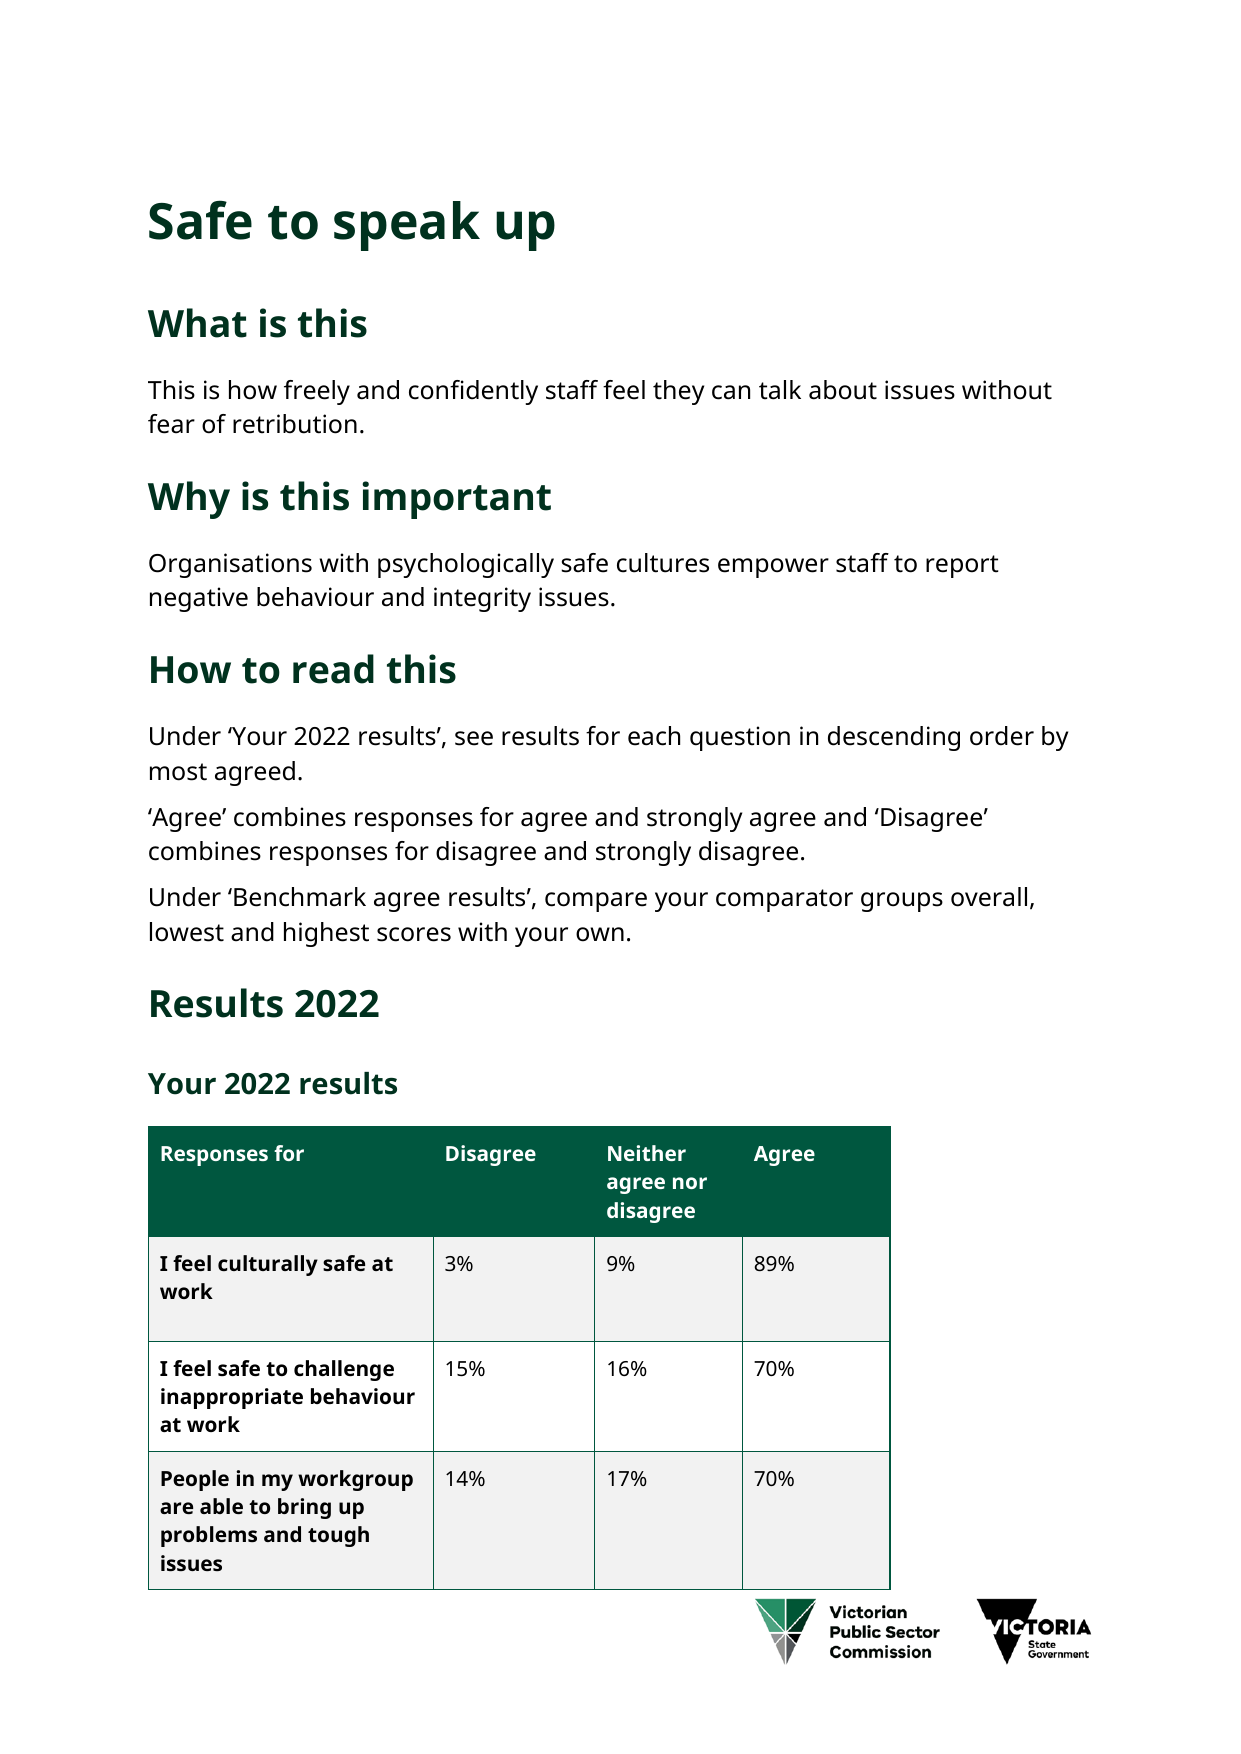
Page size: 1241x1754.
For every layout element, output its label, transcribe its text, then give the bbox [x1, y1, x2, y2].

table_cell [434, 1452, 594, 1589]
subtitle Why is this important [148, 470, 1092, 521]
text ‘Agree’ combines responses for agree and strongly agree and ‘Disagree’ combines responses for disagree and strongly disagree. [148, 799, 1092, 868]
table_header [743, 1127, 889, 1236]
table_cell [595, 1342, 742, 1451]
subtitle Safe to speak up [148, 186, 1092, 254]
picture [754, 1598, 1093, 1666]
subtitle Your 2022 results [148, 1064, 1092, 1103]
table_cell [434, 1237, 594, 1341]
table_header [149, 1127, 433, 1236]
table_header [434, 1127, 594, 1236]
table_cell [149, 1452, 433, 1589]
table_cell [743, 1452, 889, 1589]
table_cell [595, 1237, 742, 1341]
subtitle What is this [148, 297, 1092, 348]
text Organisations with psychologically safe cultures empower staff to report negative behaviour and integrity issues. [148, 546, 1092, 614]
text Under ‘Your 2022 results’, see results for each question in descending order by most agreed. [148, 719, 1092, 787]
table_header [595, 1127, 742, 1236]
subtitle How to read this [148, 643, 1092, 694]
text Under ‘Benchmark agree results’, compare your comparator groups overall, lowest and highest scores with your own. [148, 880, 1092, 948]
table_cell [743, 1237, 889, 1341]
subtitle Results 2022 [148, 977, 1092, 1028]
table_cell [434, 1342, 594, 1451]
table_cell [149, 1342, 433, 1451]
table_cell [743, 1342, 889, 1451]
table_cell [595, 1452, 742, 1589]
text This is how freely and confidently staff feel they can talk about issues without fear of retribution. [148, 373, 1092, 441]
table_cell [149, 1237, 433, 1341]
